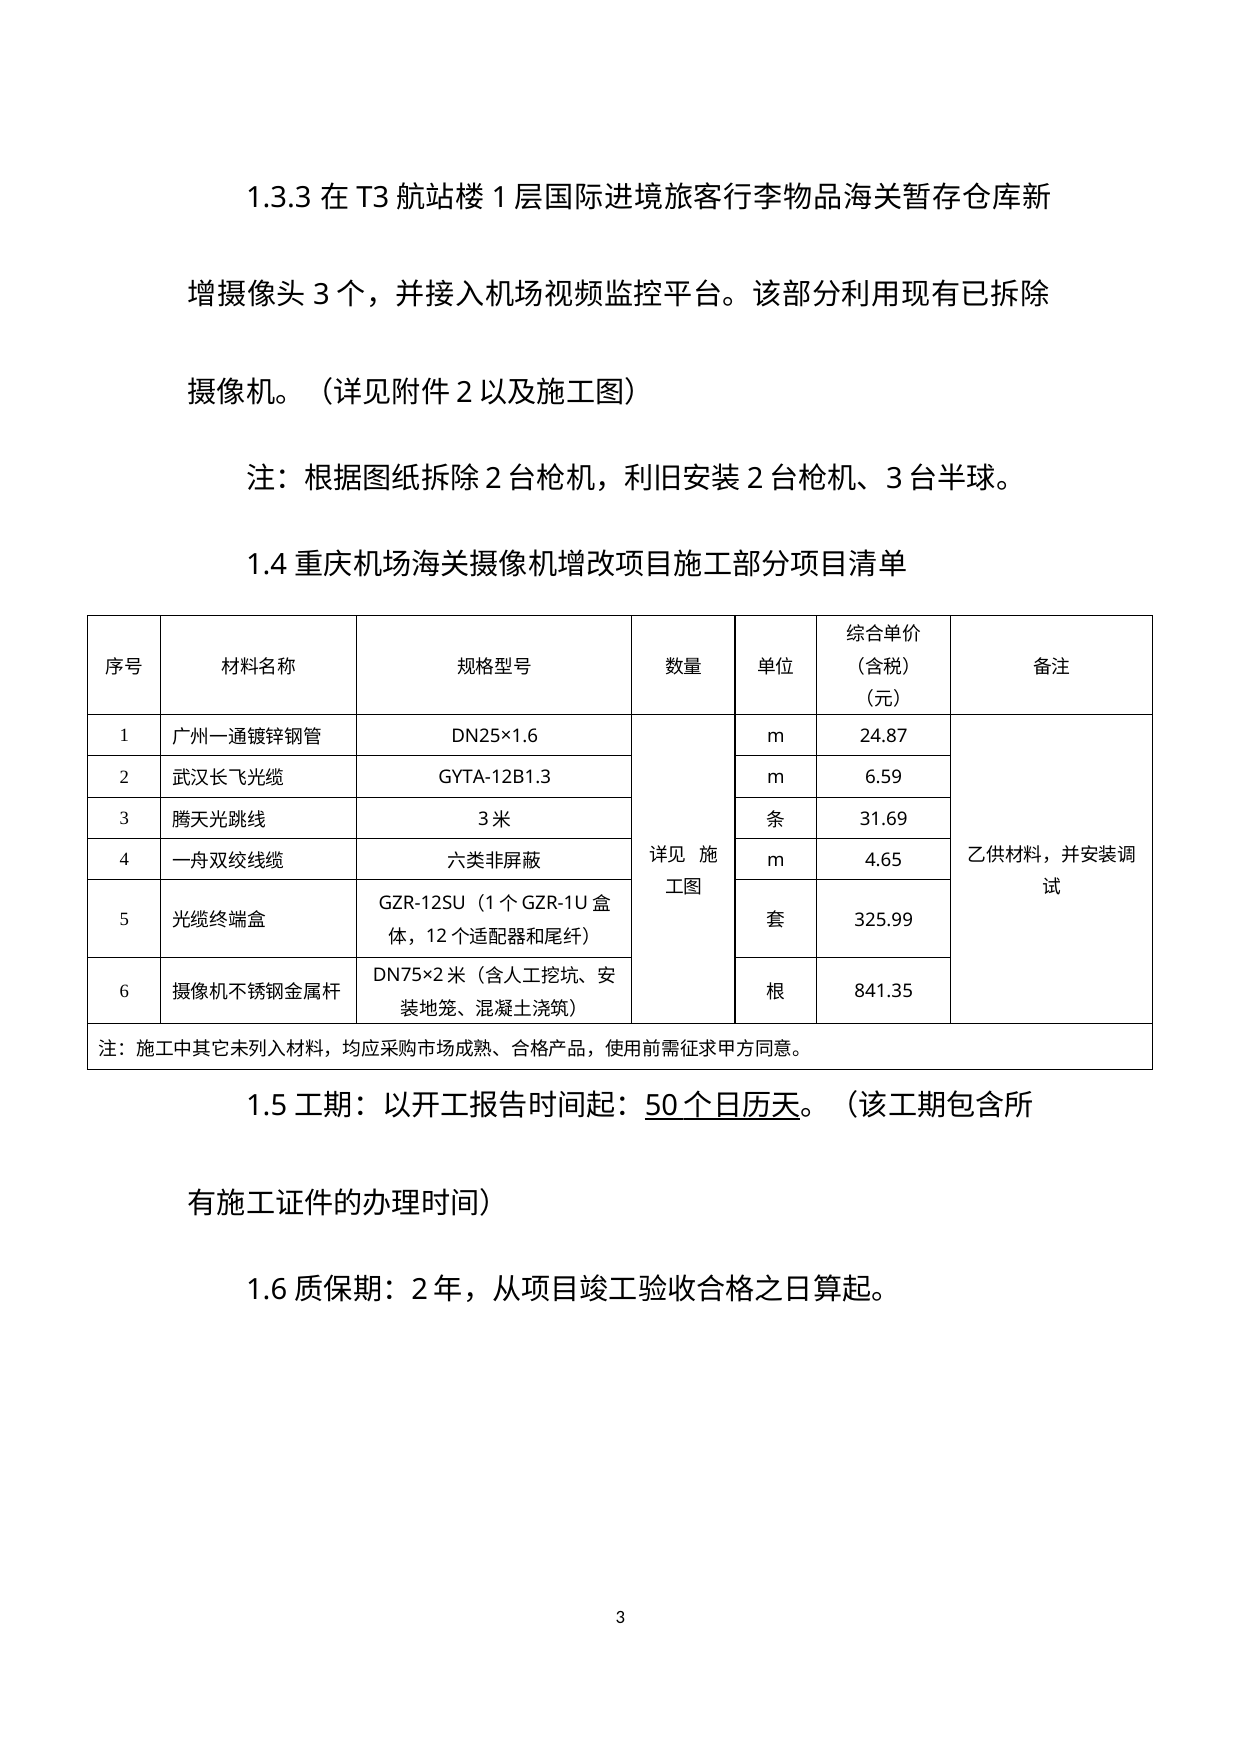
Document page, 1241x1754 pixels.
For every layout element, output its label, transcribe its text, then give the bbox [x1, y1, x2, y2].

table_header 序号 [88, 616, 160, 714]
table_cell 6 [88, 958, 160, 1023]
table_cell m [736, 756, 816, 797]
table_header 材料名称 [161, 616, 356, 714]
table_cell GYTA-12B1.3 [357, 756, 631, 797]
table_cell 1 [88, 715, 160, 755]
table_cell 摄像机不锈钢金属杆 [161, 958, 356, 1023]
table_cell 2 [88, 756, 160, 797]
table_cell 条 [736, 798, 816, 838]
table_cell 腾天光跳线 [161, 798, 356, 838]
table_cell 广州一通镀锌钢管 [161, 715, 356, 755]
table_cell m [736, 839, 816, 879]
table_cell 乙供材料，并安装调试 [951, 715, 1152, 1023]
table_cell 4.65 [817, 839, 950, 879]
table_cell 光缆终端盒 [161, 880, 356, 957]
table_cell 套 [736, 880, 816, 957]
table_cell 六类非屏蔽 [357, 839, 631, 879]
table_cell 31.69 [817, 798, 950, 838]
table_cell DN75×2米（含人工挖坑、安装地笼、混凝土浇筑） [357, 958, 631, 1023]
table_cell 5 [88, 880, 160, 957]
text 1.5 工期：以开工报告时间起：50个日历天。（该工期包含所有施工证件的办理时间） [187, 1070, 1053, 1233]
table_cell 一舟双绞线缆 [161, 839, 356, 879]
table_cell 4 [88, 839, 160, 879]
table_cell 6.59 [817, 756, 950, 797]
text 1.3.3 在T3航站楼1层国际进境旅客行李物品海关暂存仓库新增摄像头3个，并接入机场视频监控平台。该部分利用现有已拆除摄像机。（详见附件2以及施工图） [187, 162, 1053, 422]
title 1.4 重庆机场海关摄像机增改项目施工部分项目清单 [187, 529, 1053, 594]
table_cell 武汉长飞光缆 [161, 756, 356, 797]
table_header 综合单价 （含税）（元） [817, 616, 950, 714]
table_cell m [736, 715, 816, 755]
table_cell 根 [736, 958, 816, 1023]
table_cell 3米 [357, 798, 631, 838]
table_cell 841.35 [817, 958, 950, 1023]
text 1.6 质保期：2年，从项目竣工验收合格之日算起。 [187, 1254, 1053, 1319]
text 注：根据图纸拆除2台枪机，利旧安装2台枪机、3台半球。 [187, 443, 1053, 508]
table_cell DN25×1.6 [357, 715, 631, 755]
table_cell GZR-12SU（1个GZR-1U盒体，12个适配器和尾纤） [357, 880, 631, 957]
table_cell 3 [88, 798, 160, 838]
table_cell 注：施工中其它未列入材料，均应采购市场成熟、合格产品，使用前需征求甲方同意。 [88, 1024, 1152, 1069]
table_header 备注 [951, 616, 1152, 714]
table_header 数量 [632, 616, 734, 714]
table_cell 24.87 [817, 715, 950, 755]
table_header 单位 [736, 616, 816, 714]
table_header 规格型号 [357, 616, 631, 714]
table_cell 详见 施工图 [632, 715, 734, 1023]
table_cell 325.99 [817, 880, 950, 957]
